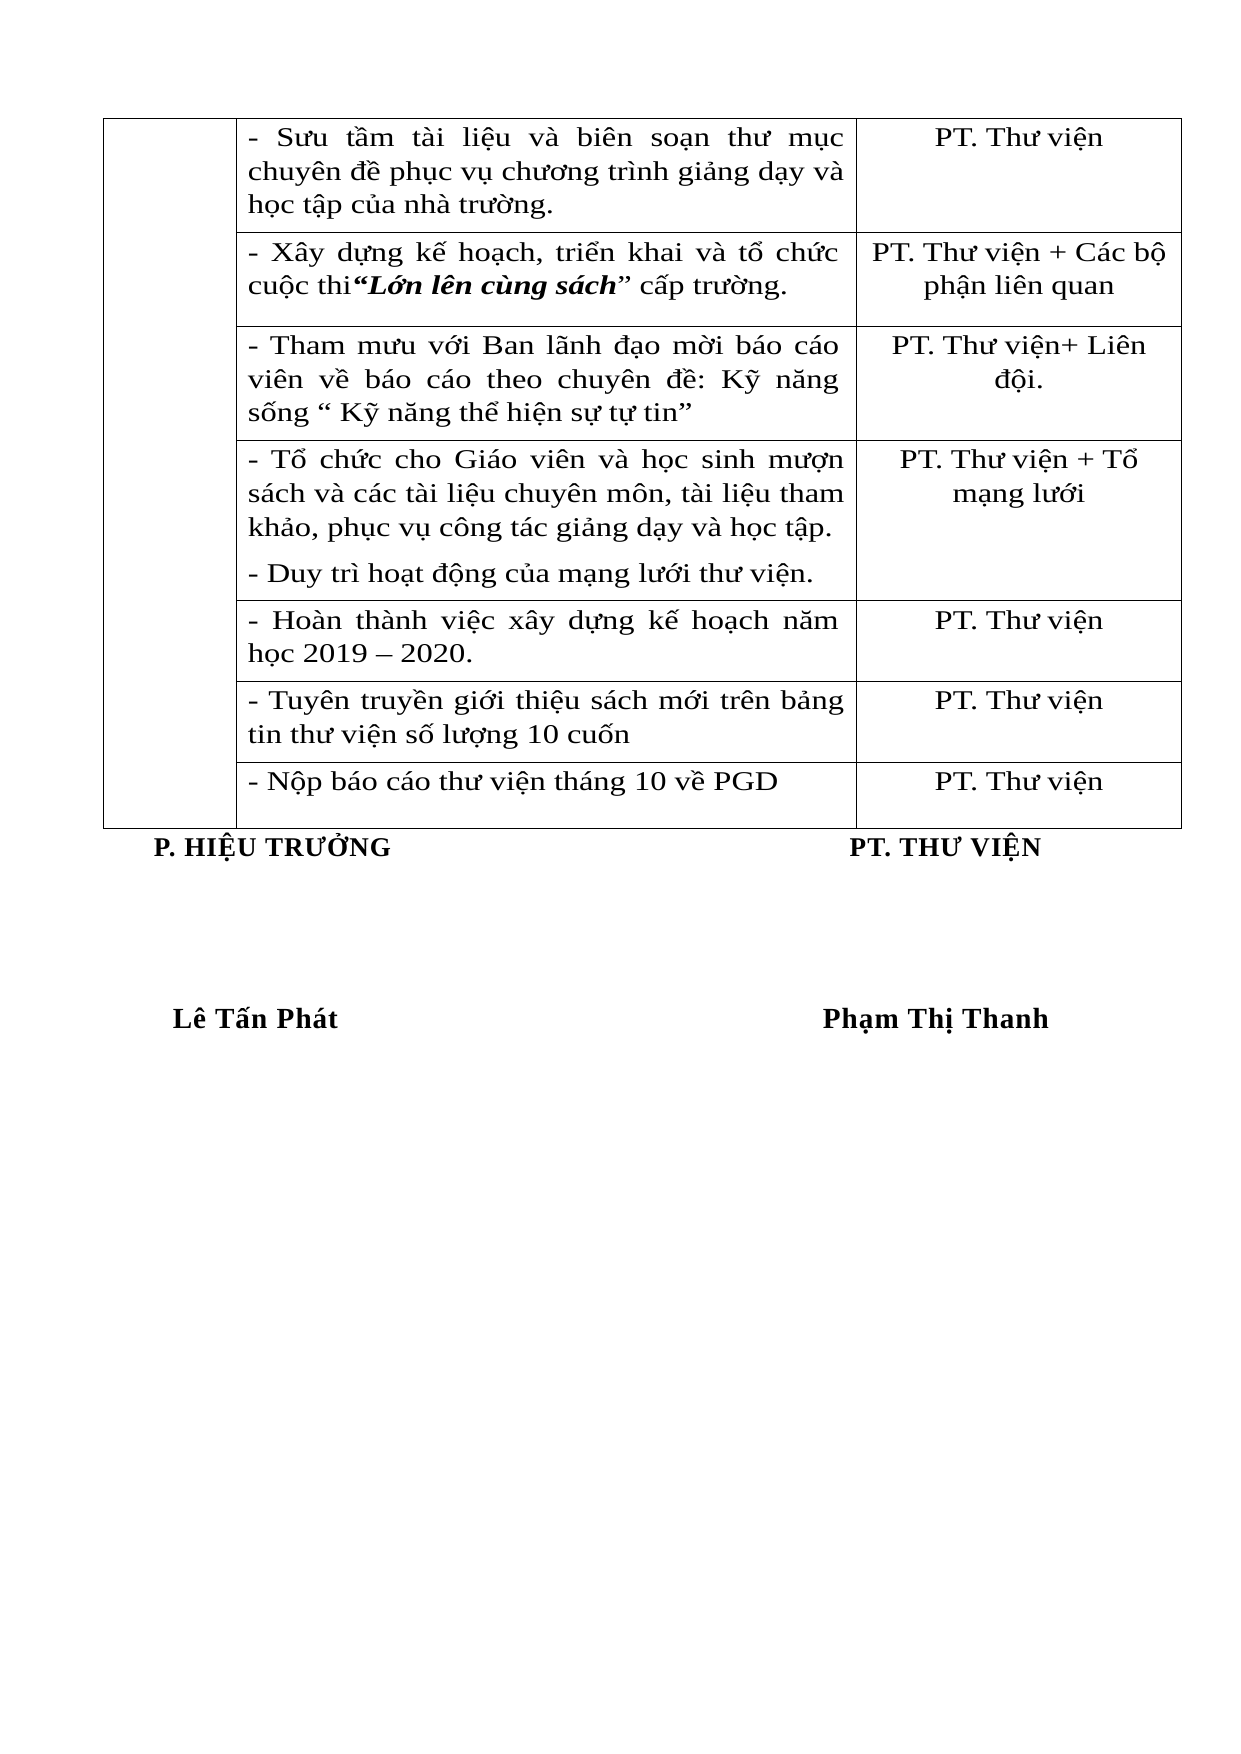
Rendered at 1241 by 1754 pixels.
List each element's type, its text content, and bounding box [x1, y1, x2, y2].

table_cell - Tham mưu với Ban lãnh đạo mời báo cáo viên về báo cáo theo chuyên đề: Kỹ năng sống “ Kỹ năng thể hiện sự tự tin” [237, 327, 856, 440]
table_cell PT. Thư viện [857, 682, 1181, 762]
table_cell PT. Thư viện + Các bộ phận liên quan [857, 233, 1181, 326]
table_cell PT. Thư viện+ Liên đội. [857, 327, 1181, 440]
table_cell - Nộp báo cáo thư viện tháng 10 về PGD [237, 763, 856, 828]
table_cell - Xây dựng kế hoạch, triển khai và tổ chức cuộc thi“Lớn lên cùng sách” cấp trường. [237, 233, 856, 326]
table_header PT. THƯ VIỆN [631, 829, 1127, 875]
table_cell - Hoàn thành việc xây dựng kế hoạch năm học 2019 – 2020. [237, 601, 856, 681]
text Lê Tấn Phát Phạm Thị Thanh [148, 998, 1122, 1034]
table_cell - Tổ chức cho Giáo viên và học sinh mượn sách và các tài liệu chuyên môn, tài liệu tham khảo, phục vụ công tác giảng dạy và học tập. - Duy trì hoạt động của mạng lưới thư viện. [237, 441, 856, 600]
table_header P. HIỆU TRƯỞNG [142, 829, 631, 875]
table_cell - Sưu tầm tài liệu và biên soạn thư mục chuyên đề phục vụ chương trình giảng dạy và học tập của nhà trường. [237, 119, 856, 232]
table_cell PT. Thư viện [857, 763, 1181, 828]
table_cell PT. Thư viện + Tổ mạng lưới [857, 441, 1181, 600]
table_cell - Tuyên truyền giới thiệu sách mới trên bảng tin thư viện số lượng 10 cuốn [237, 682, 856, 762]
table_cell PT. Thư viện [857, 601, 1181, 681]
table_cell PT. Thư viện [857, 119, 1181, 232]
